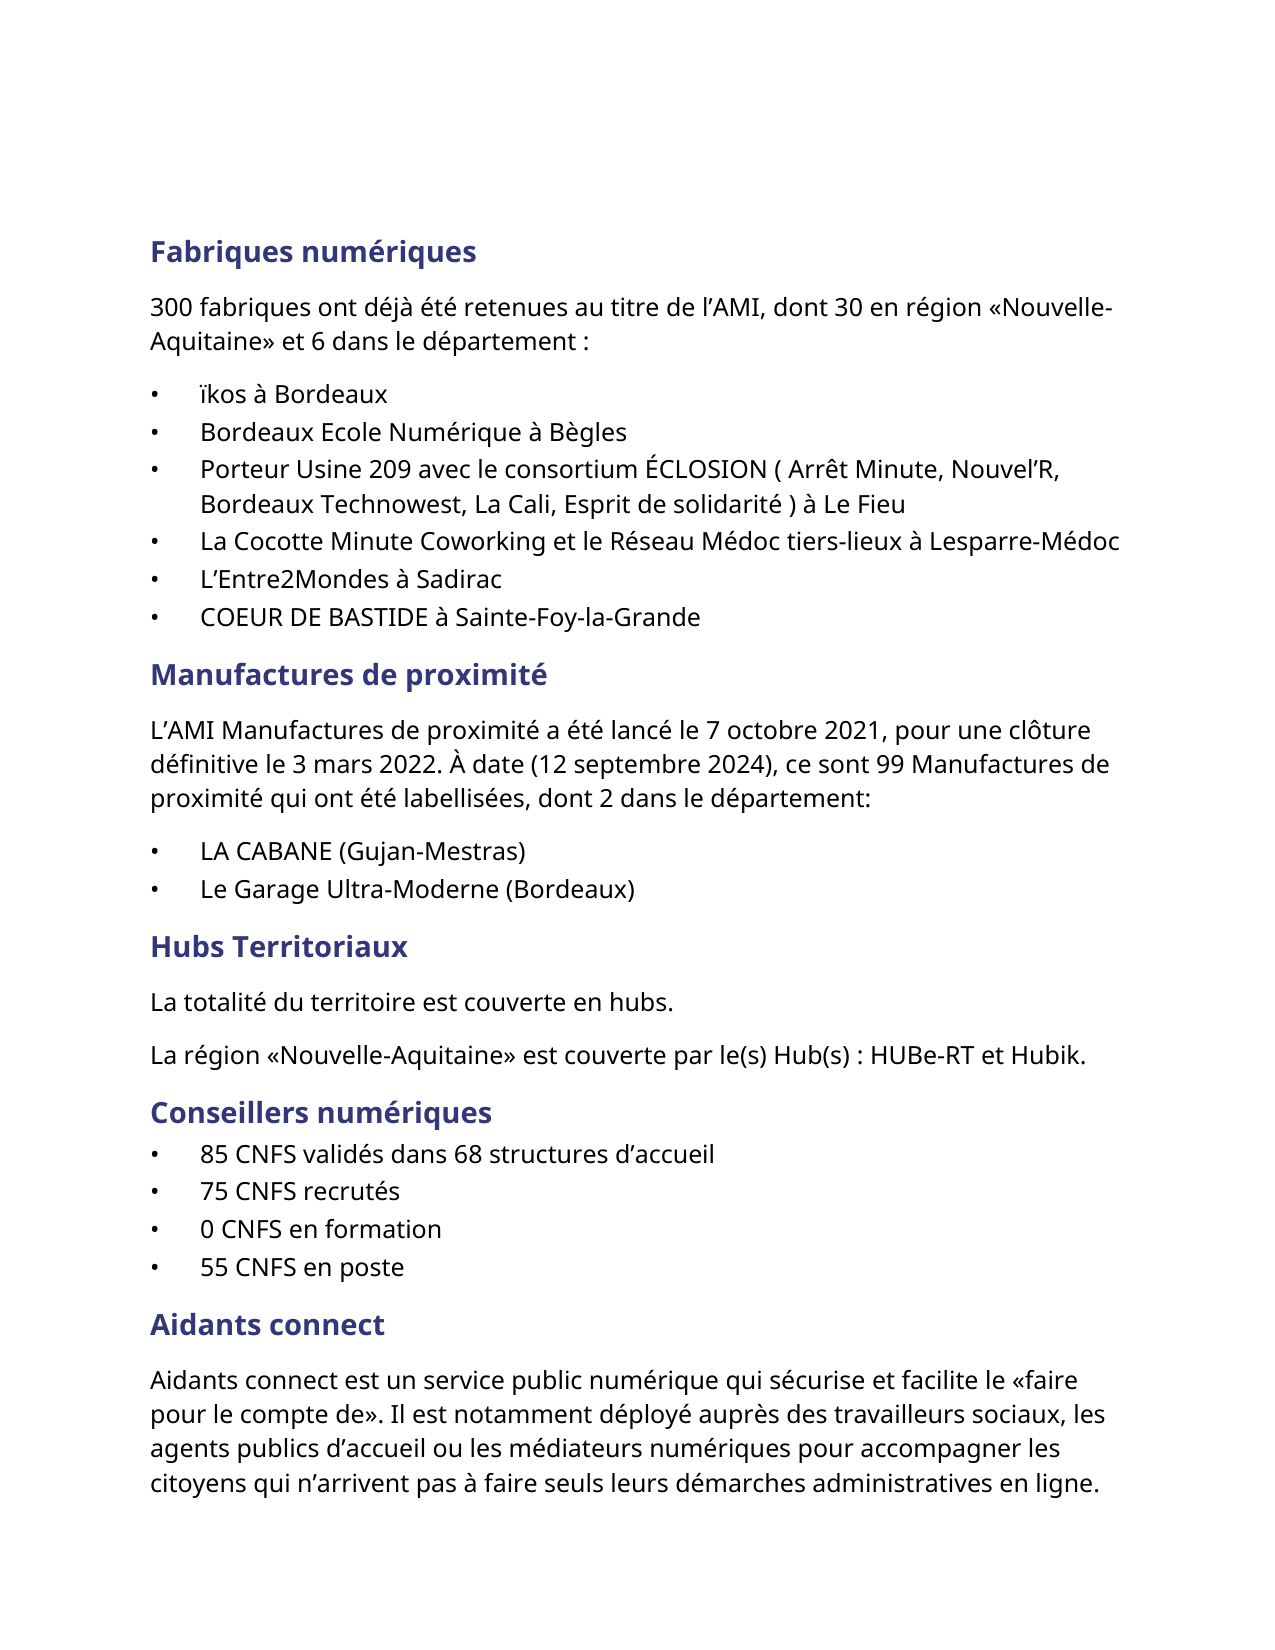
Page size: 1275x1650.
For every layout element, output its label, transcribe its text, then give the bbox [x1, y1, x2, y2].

list 85 CNFS validés dans 68 structures d’accueil [150, 1136, 1125, 1170]
subtitle Aidants connect [150, 1304, 1125, 1344]
text Aidants connect est un service public numérique qui sécurise et facilite le «faire pour le compte de». Il est notamment déployé auprès des travailleurs sociaux, les agents publics d’accueil ou les médiateurs numériques pour accompagner les citoyens qui n’arrivent pas à faire seuls leurs démarches administratives en ligne. [150, 1363, 1125, 1499]
subtitle Manufactures de proximité [150, 654, 1125, 694]
text La totalité du territoire est couverte en hubs. [150, 985, 1125, 1019]
subtitle Hubs Territoriaux [150, 927, 1125, 966]
list La Cocotte Minute Coworking et le Réseau Médoc tiers-lieux à Lesparre-Médoc [150, 524, 1125, 558]
list Bordeaux Ecole Numérique à Bègles [150, 414, 1125, 448]
text L’AMI Manufactures de proximité a été lancé le 7 octobre 2021, pour une clôture définitive le 3 mars 2022. À date (12 septembre 2024), ce sont 99 Manufactures de proximité qui ont été labellisées, dont 2 dans le département: [150, 713, 1125, 815]
list COEUR DE BASTIDE à Sainte-Foy-la-Grande [150, 600, 1125, 634]
subtitle Fabriques numériques [150, 231, 1125, 271]
text La région «Nouvelle-Aquitaine» est couverte par le(s) Hub(s) : HUBe-RT et Hubik. [150, 1038, 1125, 1072]
list L’Entre2Mondes à Sadirac [150, 562, 1125, 596]
list LA CABANE (Gujan-Mestras) [150, 834, 1125, 868]
list 75 CNFS recrutés [150, 1174, 1125, 1208]
list 0 CNFS en formation [150, 1212, 1125, 1246]
list Porteur Usine 209 avec le consortium ÉCLOSION ( Arrêt Minute, Nouvel’R, Bordeaux Technowest, La Cali, Esprit de solidarité ) à Le Fieu [150, 452, 1125, 520]
list Le Garage Ultra-Moderne (Bordeaux) [150, 872, 1125, 906]
list 55 CNFS en poste [150, 1250, 1125, 1284]
subtitle Conseillers numériques [150, 1093, 1125, 1132]
text 300 fabriques ont déjà été retenues au titre de l’AMI, dont 30 en région «Nouvelle-Aquitaine» et 6 dans le département : [150, 290, 1125, 358]
list ïkos à Bordeaux [150, 377, 1125, 411]
